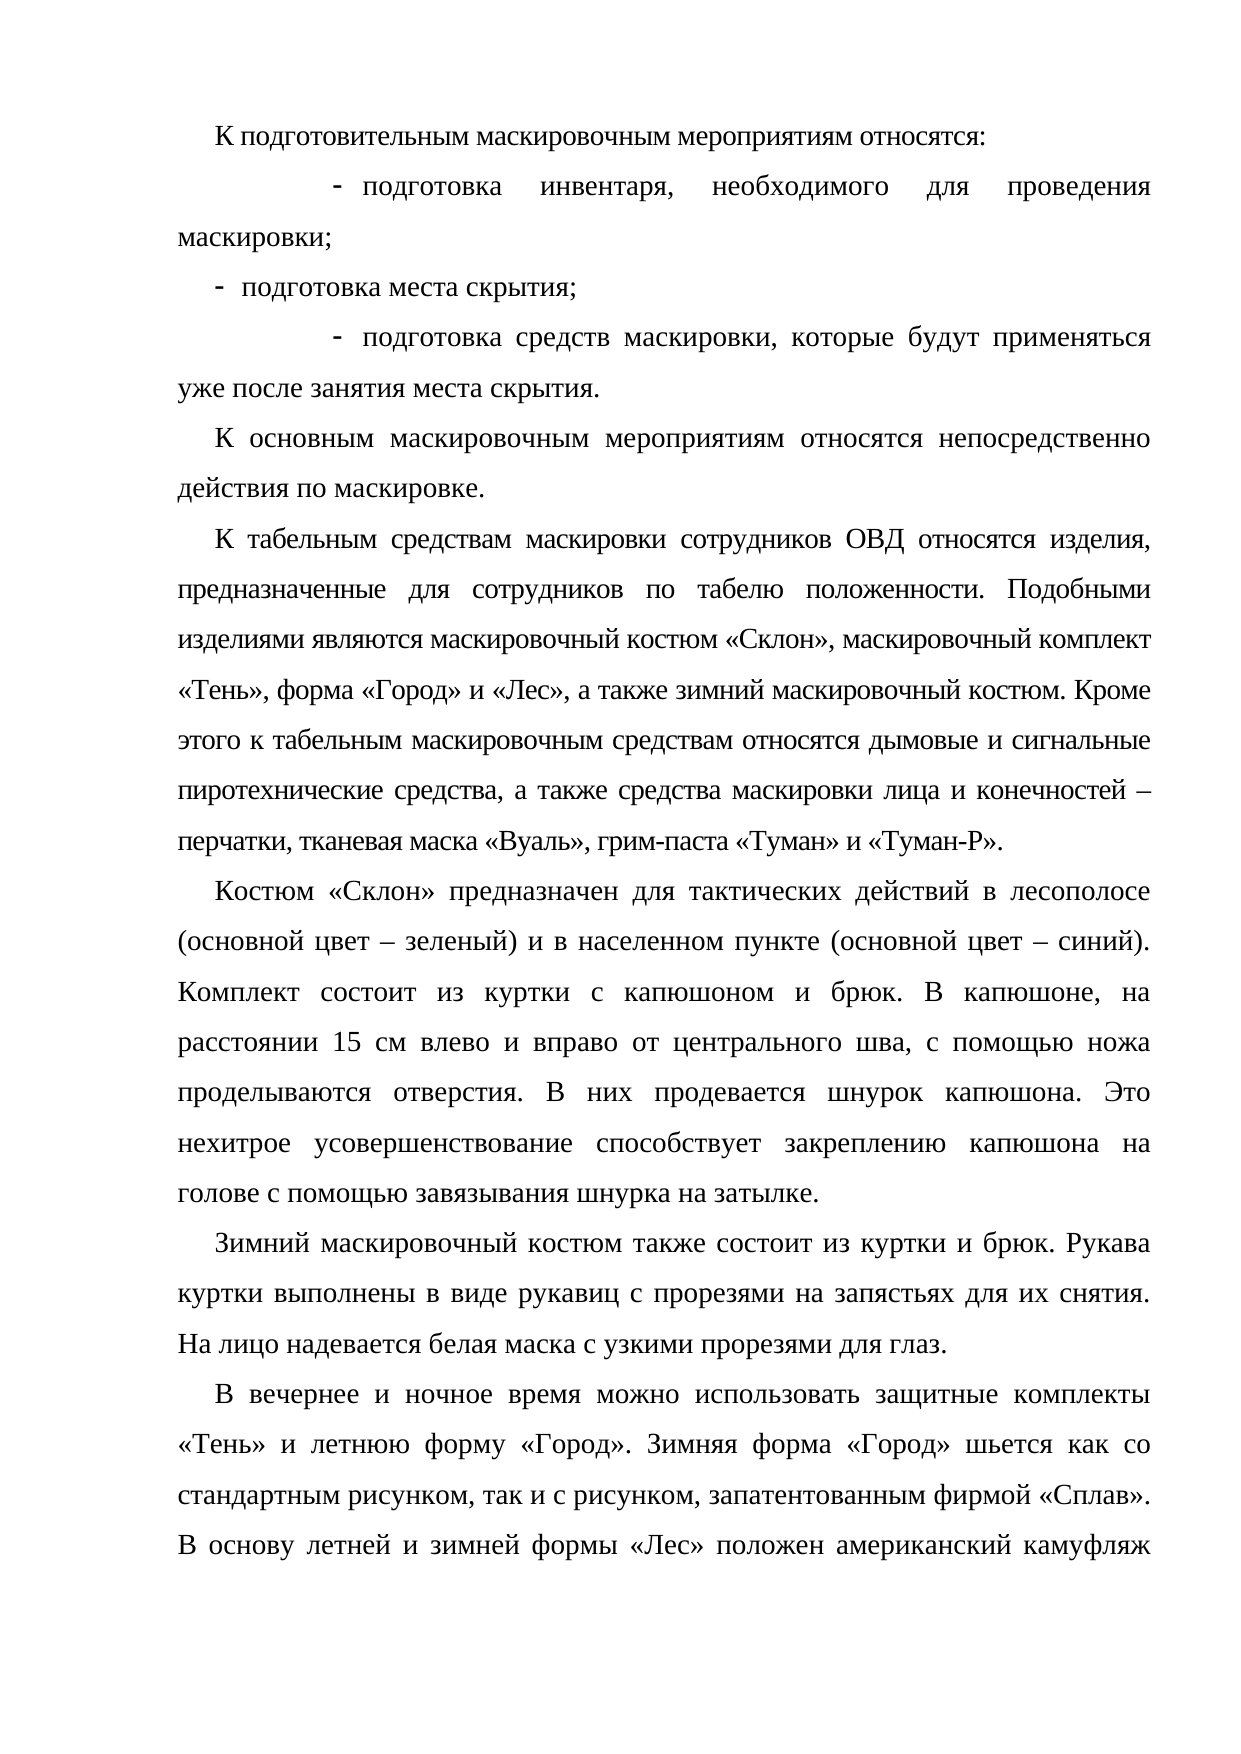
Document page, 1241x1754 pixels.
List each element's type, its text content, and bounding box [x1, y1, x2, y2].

text Зимний маскировочный костюм также состоит из куртки и брюк. Рукава куртки выполнены в виде рукавиц с прорезями на запястьях для их снятия. На лицо надевается белая маска с узкими прорезями для глаз. [177, 1225, 1152, 1359]
text К подготовительным маскировочным мероприятиям относятся: [177, 118, 1152, 152]
list подготовка средств маскировки, которые будут применяться уже после занятия места скрытия. [177, 319, 1152, 403]
text Костюм «Склон» предназначен для тактических действий в лесополосе (основной цвет – зеленый) и в населенном пункте (основной цвет – синий). Комплект состоит из куртки с капюшоном и брюк. В капюшоне, на расстоянии влево и вправо от центрального шва, с помощью ножа проделываются отверстия. В них продевается шнурок капюшона. Это нехитрое усовершенствование способствует закреплению капюшона на голове с помощью завязывания шнурка на затылке. [177, 873, 1152, 1208]
text К основным маскировочным мероприятиям относятся непосредственно действия по маскировке. [177, 420, 1152, 504]
text К табельным средствам маскировки сотрудников ОВД относятся изделия, предназначенные для сотрудников по табелю положенности. Подобными изделиями являются маскировочный костюм «Склон», маскировочный комплект «Тень», форма «Город» и «Лес», а также зимний маскировочный костюм. Кроме этого к табельным маскировочным средствам относятся дымовые и сигнальные пиротехнические средства, а также средства маскировки лица и конечностей – перчатки, тканевая маска «Вуаль», грим-паста «Туман» и «Туман-Р». [177, 521, 1152, 856]
list подготовка инвентаря, необходимого для проведения маскировки; [177, 168, 1152, 252]
list подготовка места скрытия; [177, 269, 1152, 303]
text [177, 1376, 1152, 1561]
